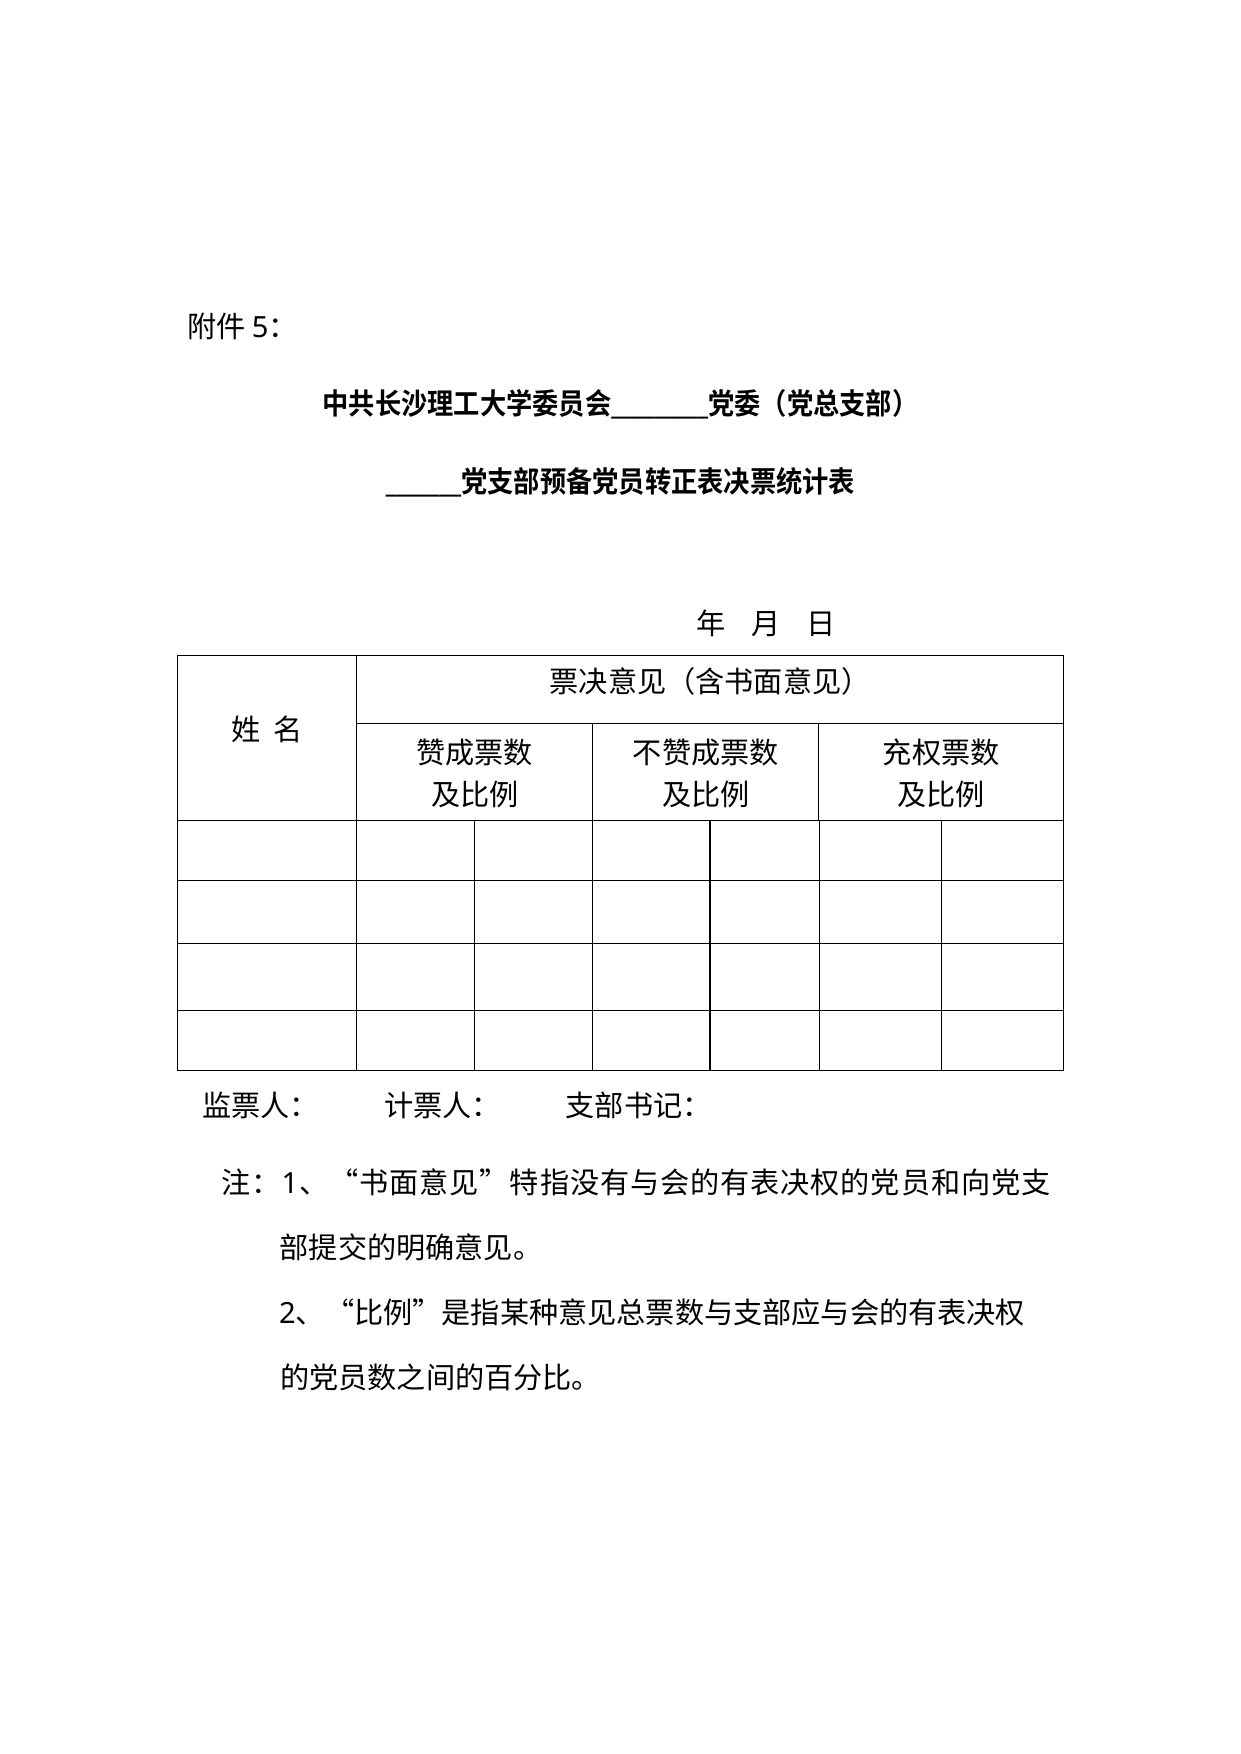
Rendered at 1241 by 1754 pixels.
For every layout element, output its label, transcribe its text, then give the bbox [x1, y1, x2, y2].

table_cell [357, 881, 474, 943]
table_cell [178, 1011, 356, 1070]
table_cell [711, 821, 819, 879]
table_cell [593, 1011, 709, 1070]
table_header 姓 名 [178, 656, 356, 819]
text 监票人： 计票人： 支部书记： [187, 1071, 1053, 1136]
table_cell [357, 944, 474, 1010]
table_cell [820, 944, 941, 1010]
table_cell [942, 1011, 1063, 1070]
text 附件5： [187, 292, 1053, 357]
table_cell [942, 821, 1063, 879]
table_cell [475, 821, 592, 879]
table_cell [178, 944, 356, 1010]
table_cell [711, 881, 819, 943]
table_cell [475, 1011, 592, 1070]
table_cell [711, 1011, 819, 1070]
table_cell 充权票数 及比例 [819, 724, 1063, 819]
table_cell [178, 881, 356, 943]
table_cell 不赞成票数 及比例 [593, 724, 818, 819]
table_cell 赞成票数 及比例 [357, 724, 592, 819]
table_cell [593, 881, 709, 943]
text 中共长沙理工大学委员会_________党委（党总支部） [187, 369, 1053, 434]
table_header 票决意见（含书面意见） [357, 656, 1063, 723]
table_cell [820, 821, 941, 879]
text 年 月 日 [187, 589, 1053, 654]
table_cell [711, 944, 819, 1010]
table_cell [475, 881, 592, 943]
table_cell [593, 821, 709, 879]
table_cell [820, 1011, 941, 1070]
table_cell [178, 821, 356, 879]
table_cell [357, 821, 474, 879]
table_cell [475, 944, 592, 1010]
table_cell [820, 881, 941, 943]
table_cell [942, 881, 1063, 943]
text 注：1、“书面意见”特指没有与会的有表决权的党员和向党支部提交的明确意见。 [221, 1148, 1053, 1278]
table_cell [357, 1011, 474, 1070]
text _______党支部预备党员转正表决票统计表 [187, 447, 1053, 512]
table_cell [942, 944, 1063, 1010]
table_cell [593, 944, 709, 1010]
text 2、“比例”是指某种意见总票数与支部应与会的有表决权的党员数之间的百分比。 [279, 1278, 1053, 1408]
